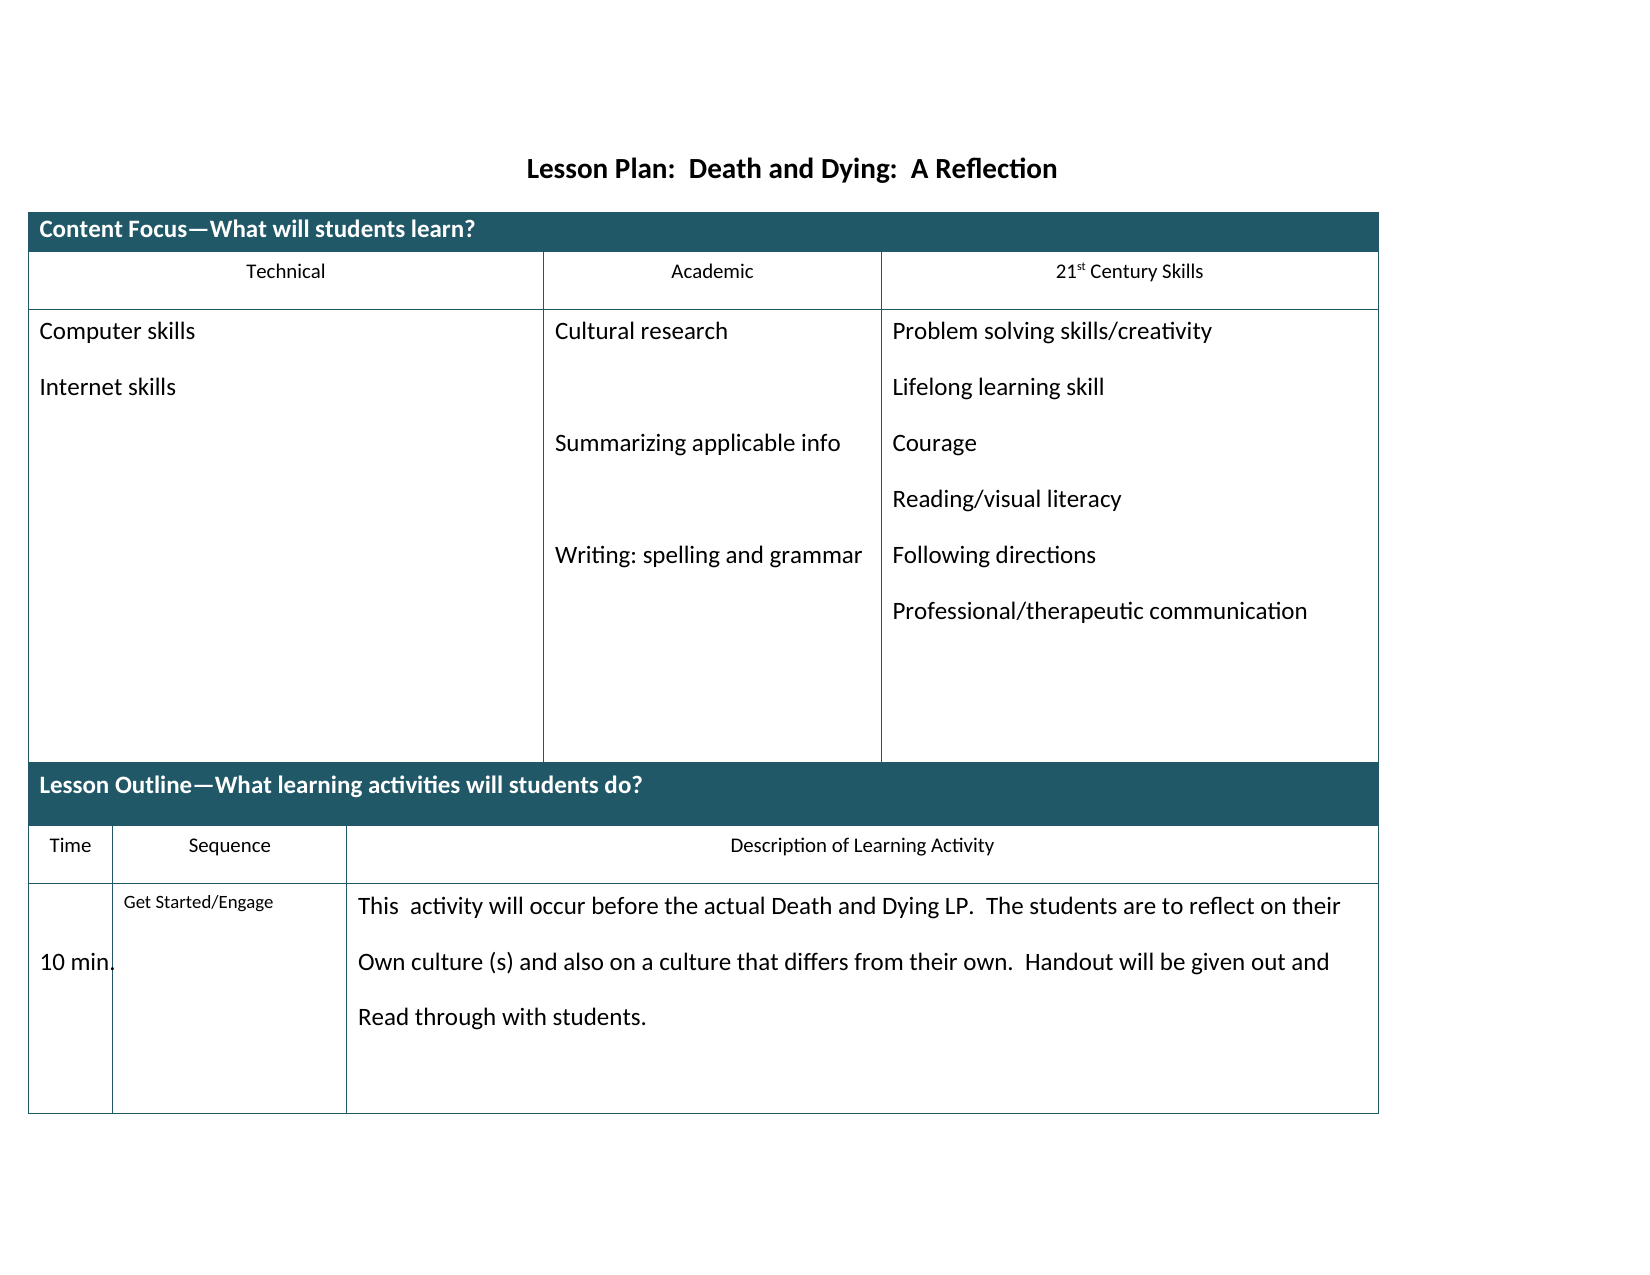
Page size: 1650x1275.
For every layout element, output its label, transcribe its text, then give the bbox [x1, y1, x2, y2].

table_cell 10 min. [29, 884, 112, 1113]
table_cell This activity will occur before the actual Death and Dying LP. The students are to reflect on their Own culture (s) and also on a culture that differs from their own. Handout will be given out and Read through with students. [347, 884, 1378, 1113]
table_cell Lesson Outline—What learning activities will students do? [29, 763, 1378, 825]
table_cell 21st Century Skills [882, 252, 1378, 308]
table_header Content Focus—What will students learn? [29, 213, 1378, 251]
table_cell Technical [29, 252, 543, 308]
table_cell Problem solving skills/creativity Lifelong learning skill Courage Reading/visual literacy Following directions Professional/therapeutic communication [882, 310, 1378, 762]
table_cell Academic [544, 252, 881, 308]
table_cell Computer skills Internet skills [29, 310, 543, 762]
table_cell Time [29, 826, 112, 882]
text Lesson Plan: Death and Dying: A Reflection [19, 150, 1566, 186]
table_cell Cultural research Summarizing applicable info Writing: spelling and grammar [544, 310, 881, 762]
table_cell Get Started/Engage [113, 884, 346, 1113]
table_cell Description of Learning Activity [347, 826, 1378, 882]
table_cell Sequence [113, 826, 346, 882]
